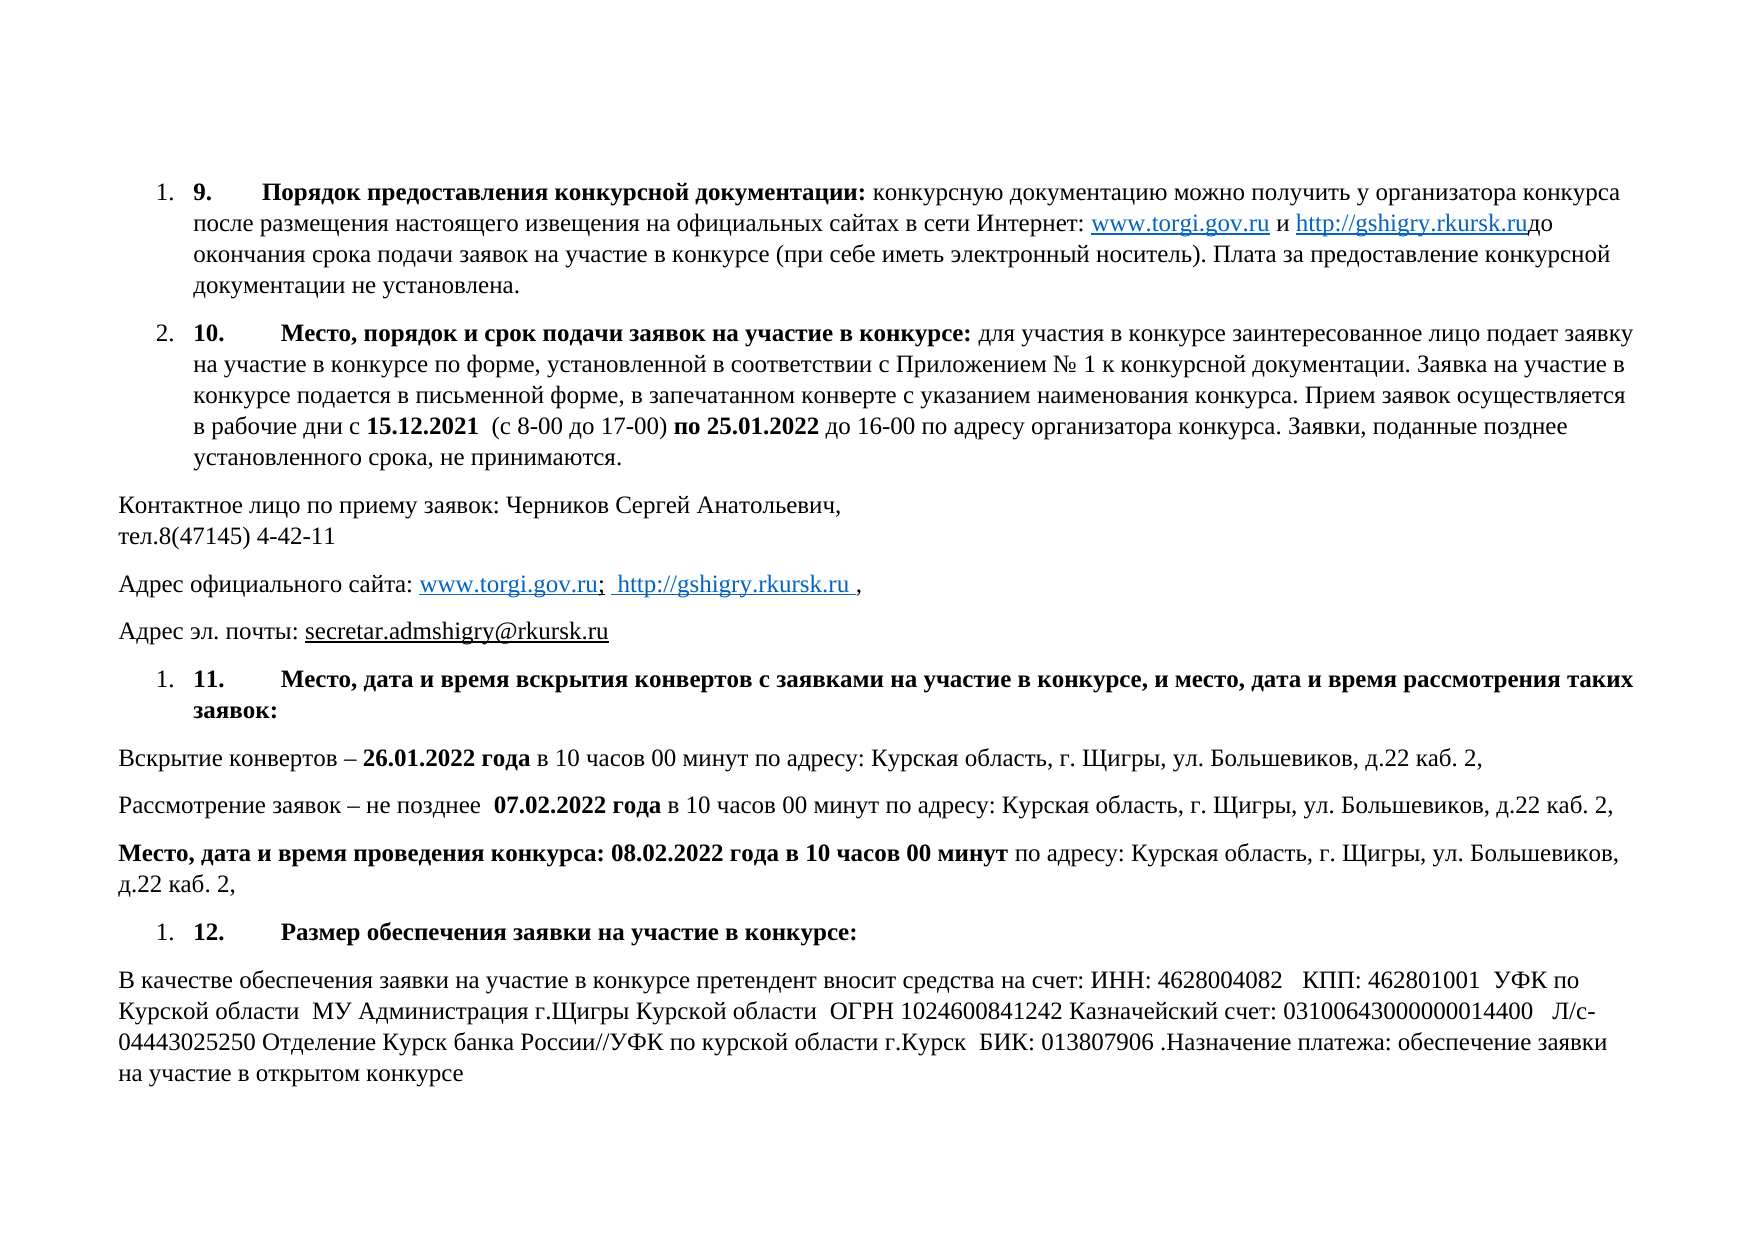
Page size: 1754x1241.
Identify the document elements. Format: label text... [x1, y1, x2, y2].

text Адрес эл. почты: secretar.admshigry@rkursk.ru [118, 616, 1636, 645]
list 12. Размер обеспечения заявки на участие в конкурсе: [156, 917, 1636, 946]
text Рассмотрение заявок – не позднее 07.02.2022 года в 10 часов 00 минут по адресу: Курская область, г. Щигры, ул. Большевиков, д.22 каб. 2, [118, 791, 1636, 819]
list 9. Порядок предоставления конкурсной документации: конкурсную документацию можно получить у организатора конкурса после размещения настоящего извещения на официальных сайтах в сети Интернет: www.torgi.gov.ru и http://gshigry.rkursk.ruдо окончания срока подачи заявок на участие в конкурсе (при себе иметь электронный носитель). Плата за предоставление конкурсной документации не установлена. [156, 177, 1636, 299]
text Адрес официального сайта: www.torgi.gov.ru; http://gshigry.rkursk.ru , [118, 569, 1636, 597]
text Место, дата и время проведения конкурса: 08.02.2022 года в 10 часов 00 минут по адресу: Курская область, г. Щигры, ул. Большевиков, д.22 каб. 2, [118, 838, 1636, 898]
list 11. Место, дата и время вскрытия конвертов с заявками на участие в конкурсе, и место, дата и время рассмотрения таких заявок: [156, 664, 1636, 724]
list 10. Место, порядок и срок подачи заявок на участие в конкурсе: для участия в конкурсе заинтересованное лицо подает заявку на участие в конкурсе по форме, установленной в соответствии с Приложением № 1 к конкурсной документации. Заявка на участие в конкурсе подается в письменной форме, в запечатанном конверте с указанием наименования конкурса. Прием заявок осуществляется в рабочие дни с 15.12.2021 (с 8-00 до 17-00) по 25.01.2022 до 16-00 по адресу организатора конкурса. Заявки, поданные позднее установленного срока, не принимаются. [156, 318, 1636, 471]
text В качестве обеспечения заявки на участие в конкурсе претендент вносит средства на счет: ИНН: 4628004082 КПП: 462801001 УФК по Курской области МУ Администрация г.Щигры Курской области ОГРН 1024600841242 Казначейский счет: 03100643000000014400 Л/с- 04443025250 Отделение Курск банка России//УФК по курской области г.Курск БИК: 013807906 .Назначение платежа: обеспечение заявки на участие в открытом конкурсе [118, 965, 1636, 1087]
text Контактное лицо по приему заявок: Черников Сергей Анатольевич, тел.8(47145) 4-42-11 [118, 490, 1636, 550]
text Вскрытие конвертов – 26.01.2022 года в 10 часов 00 минут по адресу: Курская область, г. Щигры, ул. Большевиков, д.22 каб. 2, [118, 743, 1636, 772]
